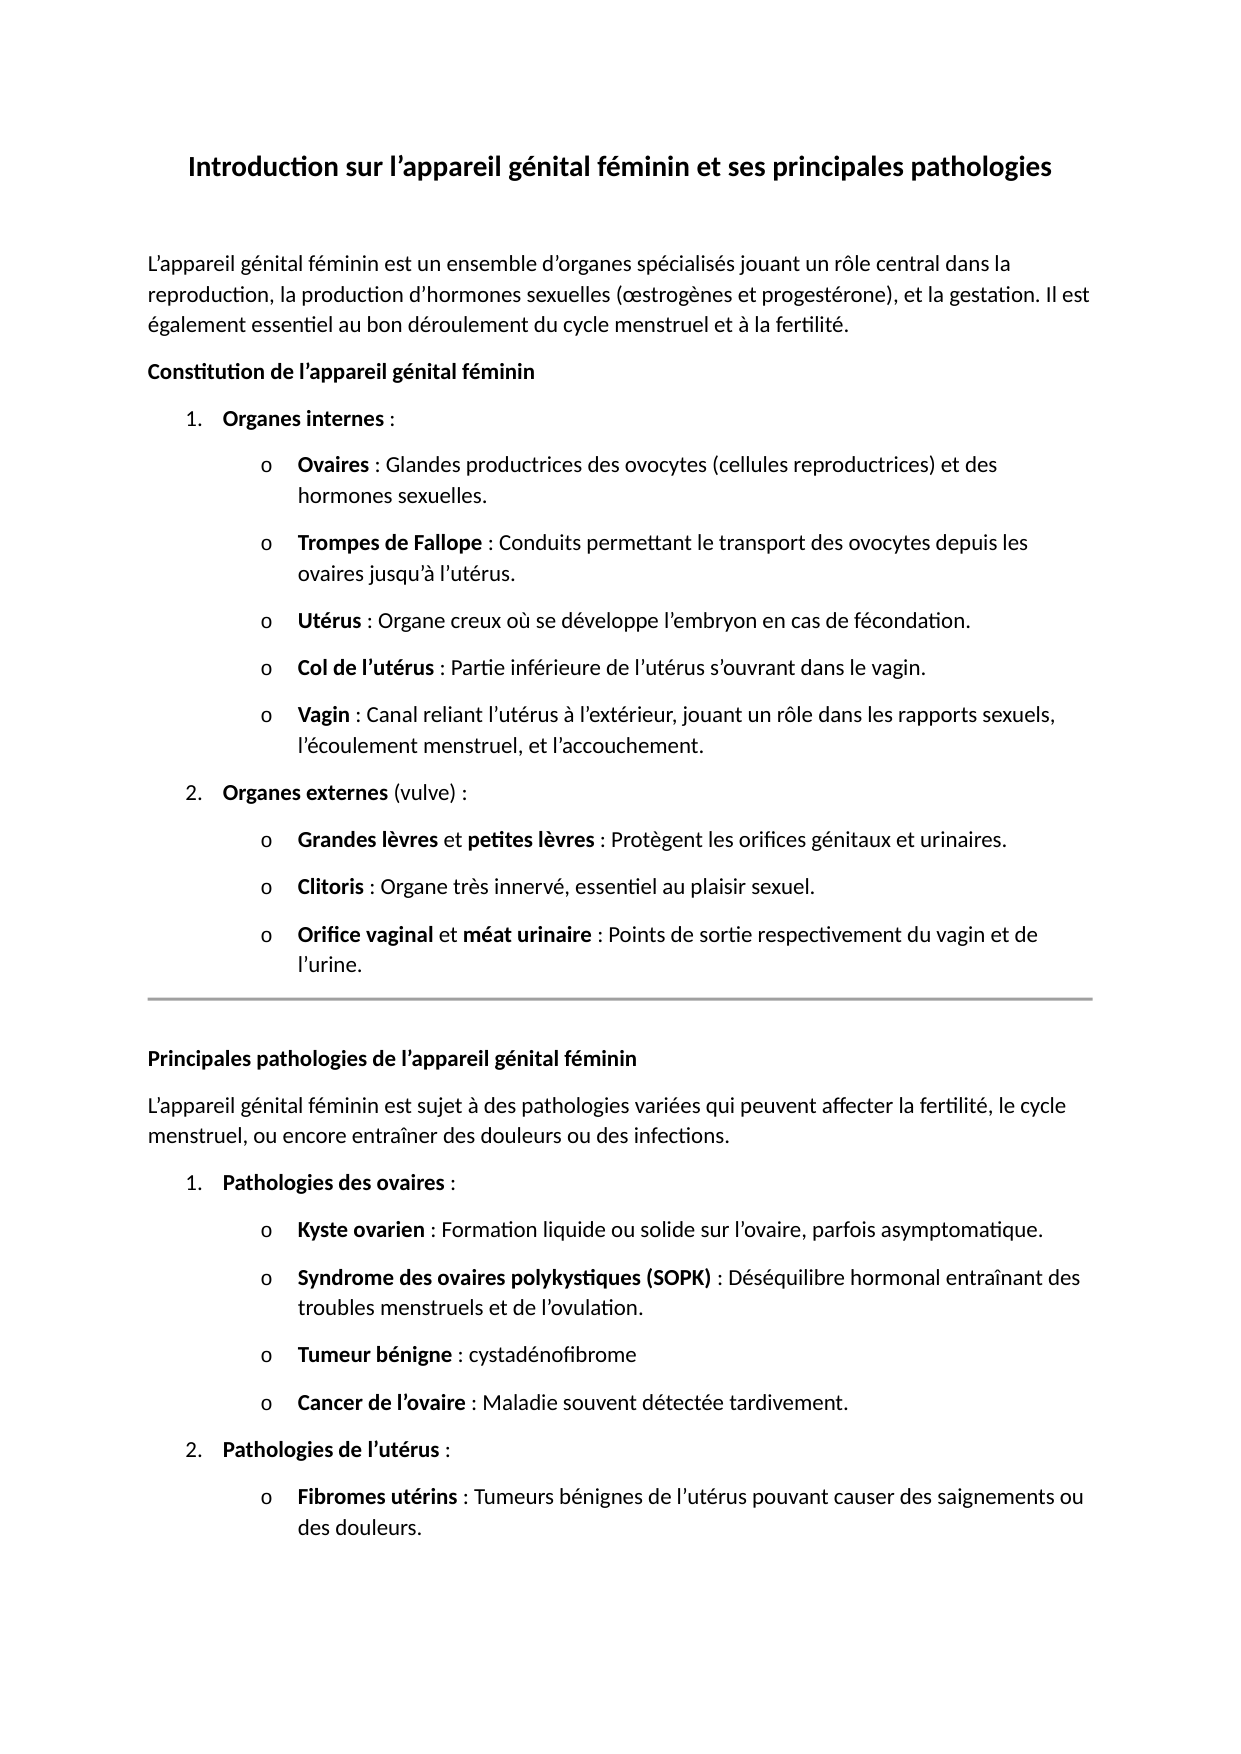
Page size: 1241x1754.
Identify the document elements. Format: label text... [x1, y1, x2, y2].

list Clitoris : Organe très innervé, essentiel au plaisir sexuel. [260, 872, 1093, 901]
text Principales pathologies de l’appareil génital féminin [148, 1044, 1093, 1072]
list Cancer de l’ovaire : Maladie souvent détectée tardivement. [260, 1388, 1093, 1416]
list Utérus : Organe creux où se développe l’embryon en cas de fécondation. [260, 606, 1093, 634]
text L’appareil génital féminin est un ensemble d’organes spécialisés jouant un rôle central dans la reproduction, la production d’hormones sexuelles (œstrogènes et progestérone), et la gestation. Il est également essentiel au bon déroulement du cycle menstruel et à la fertilité. [148, 249, 1093, 338]
list Ovaires : Glandes productrices des ovocytes (cellules reproductrices) et des hormones sexuelles. [260, 451, 1093, 509]
list Vagin : Canal reliant l’utérus à l’extérieur, jouant un rôle dans les rapports sexuels, l’écoulement menstruel, et l’accouchement. [260, 701, 1093, 759]
list Kyste ovarien : Formation liquide ou solide sur l’ovaire, parfois asymptomatique. [260, 1215, 1093, 1244]
list Pathologies de l’utérus : [185, 1435, 1093, 1463]
list Grandes lèvres et petites lèvres : Protègent les orifices génitaux et urinaires. [260, 825, 1093, 854]
list Col de l’utérus : Partie inférieure de l’utérus s’ouvrant dans le vagin. [260, 653, 1093, 682]
list Orifice vaginal et méat urinaire : Points de sortie respectivement du vagin et de l’urine. [260, 920, 1093, 979]
list Tumeur bénigne : cystadénofibrome [260, 1340, 1093, 1369]
list Organes externes (vulve) : [185, 778, 1093, 806]
list Pathologies des ovaires : [185, 1168, 1093, 1196]
list Fibromes utérins : Tumeurs bénignes de l’utérus pouvant causer des saignements ou des douleurs. [260, 1482, 1093, 1541]
text Introduction sur l’appareil génital féminin et ses principales pathologies [148, 148, 1093, 183]
list Trompes de Fallope : Conduits permettant le transport des ovocytes depuis les ovaires jusqu’à l’utérus. [260, 528, 1093, 587]
list Organes internes : [185, 404, 1093, 432]
text Constitution de l’appareil génital féminin [148, 357, 1093, 385]
text L’appareil génital féminin est sujet à des pathologies variées qui peuvent affecter la fertilité, le cycle menstruel, ou encore entraîner des douleurs ou des infections. [148, 1091, 1093, 1149]
list Syndrome des ovaires polykystiques (SOPK) : Déséquilibre hormonal entraînant des troubles menstruels et de l’ovulation. [260, 1263, 1093, 1321]
